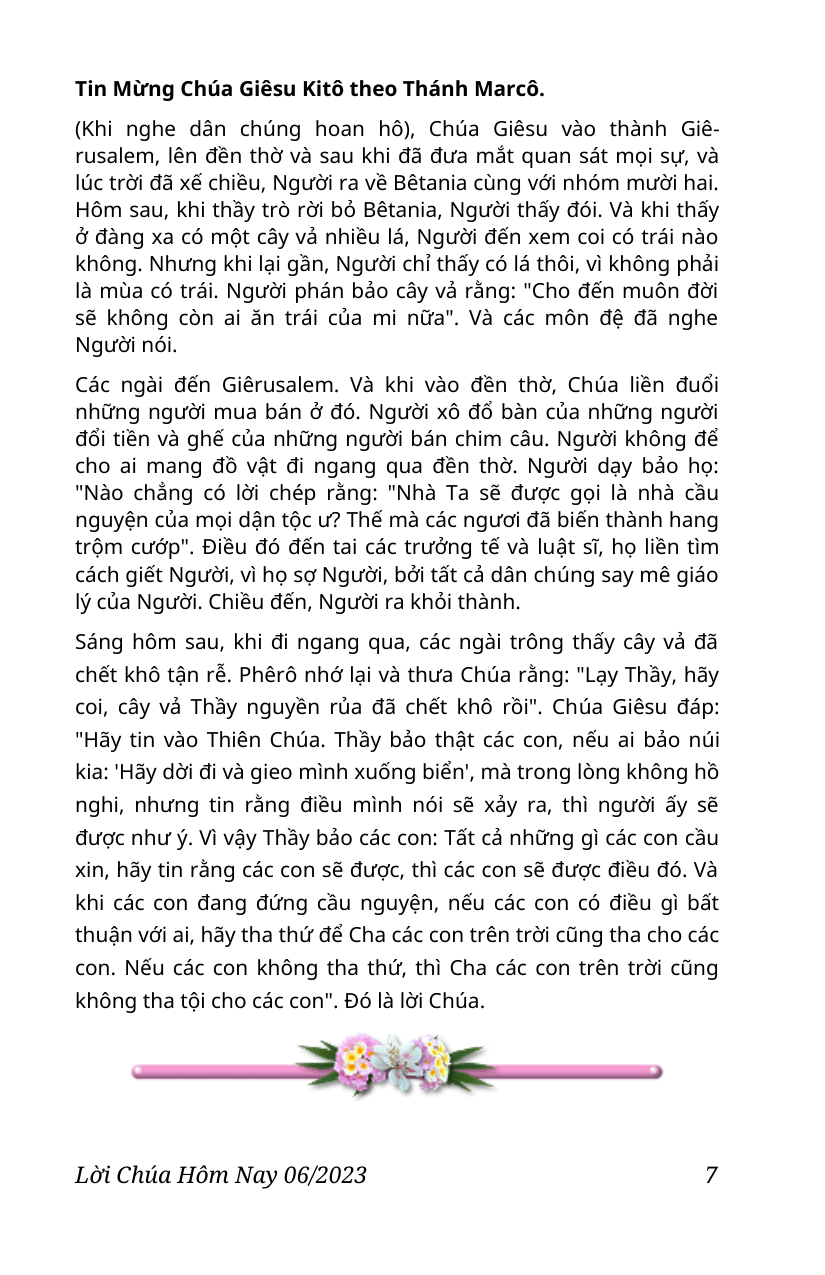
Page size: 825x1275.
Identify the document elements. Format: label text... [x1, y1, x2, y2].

text Tin Mừng Chúa Giêsu Kitô theo Thánh Marcô. [75, 75, 720, 102]
text Các ngài đến Giêrusalem. Và khi vào đền thờ, Chúa liền đuổi những người mua bán ở đó. Người xô đổ bàn của những người đổi tiền và ghế của những người bán chim câu. Người không để cho ai mang đồ vật đi ngang qua đền thờ. Người dạy bảo họ: "Nào chẳng có lời chép rằng: "Nhà Ta sẽ được gọi là nhà cầu nguyện của mọi dận tộc ư? Thế mà các ngươi đã biến thành hang trộm cướp". Điều đó đến tai các trưởng tế và luật sĩ, họ liền tìm cách giết Người, vì họ sợ Người, bởi tất cả dân chúng say mê giáo lý của Người. Chiều đến, Người ra khỏi thành. [75, 371, 720, 614]
picture [128, 1030, 667, 1101]
text Sáng hôm sau, khi đi ngang qua, các ngài trông thấy cây vả đã chết khô tận rễ. Phêrô nhớ lại và thưa Chúa rằng: "Lạy Thầy, hãy coi, cây vả Thầy nguyền rủa đã chết khô rồi". Chúa Giêsu đáp: "Hãy tin vào Thiên Chúa. Thầy bảo thật các con, nếu ai bảo núi kia: 'Hãy dời đi và gieo mình xuống biển', mà trong lòng không hồ nghi, nhưng tin rằng điều mình nói sẽ xảy ra, thì người ấy sẽ được như ý. Vì vậy Thầy bảo các con: Tất cả những gì các con cầu xin, hãy tin rằng các con sẽ được, thì các con sẽ được điều đó. Và khi các con đang đứng cầu nguyện, nếu các con có điều gì bất thuận với ai, hãy tha thứ để Cha các con trên trời cũng tha cho các con. Nếu các con không tha thứ, thì Cha các con trên trời cũng không tha tội cho các con". Đó là lời Chúa. [75, 627, 720, 1014]
text (Khi nghe dân chúng hoan hô), Chúa Giêsu vào thành Giê-rusalem, lên đền thờ và sau khi đã đưa mắt quan sát mọi sự, và lúc trời đã xế chiều, Người ra về Bêtania cùng với nhóm mười hai. Hôm sau, khi thầy trò rời bỏ Bêtania, Người thấy đói. Và khi thấy ở đàng xa có một cây vả nhiều lá, Người đến xem coi có trái nào không. Nhưng khi lại gần, Người chỉ thấy có lá thôi, vì không phải là mùa có trái. Người phán bảo cây vả rằng: "Cho đến muôn đời sẽ không còn ai ăn trái của mi nữa". Và các môn đệ đã nghe Người nói. [75, 114, 720, 358]
